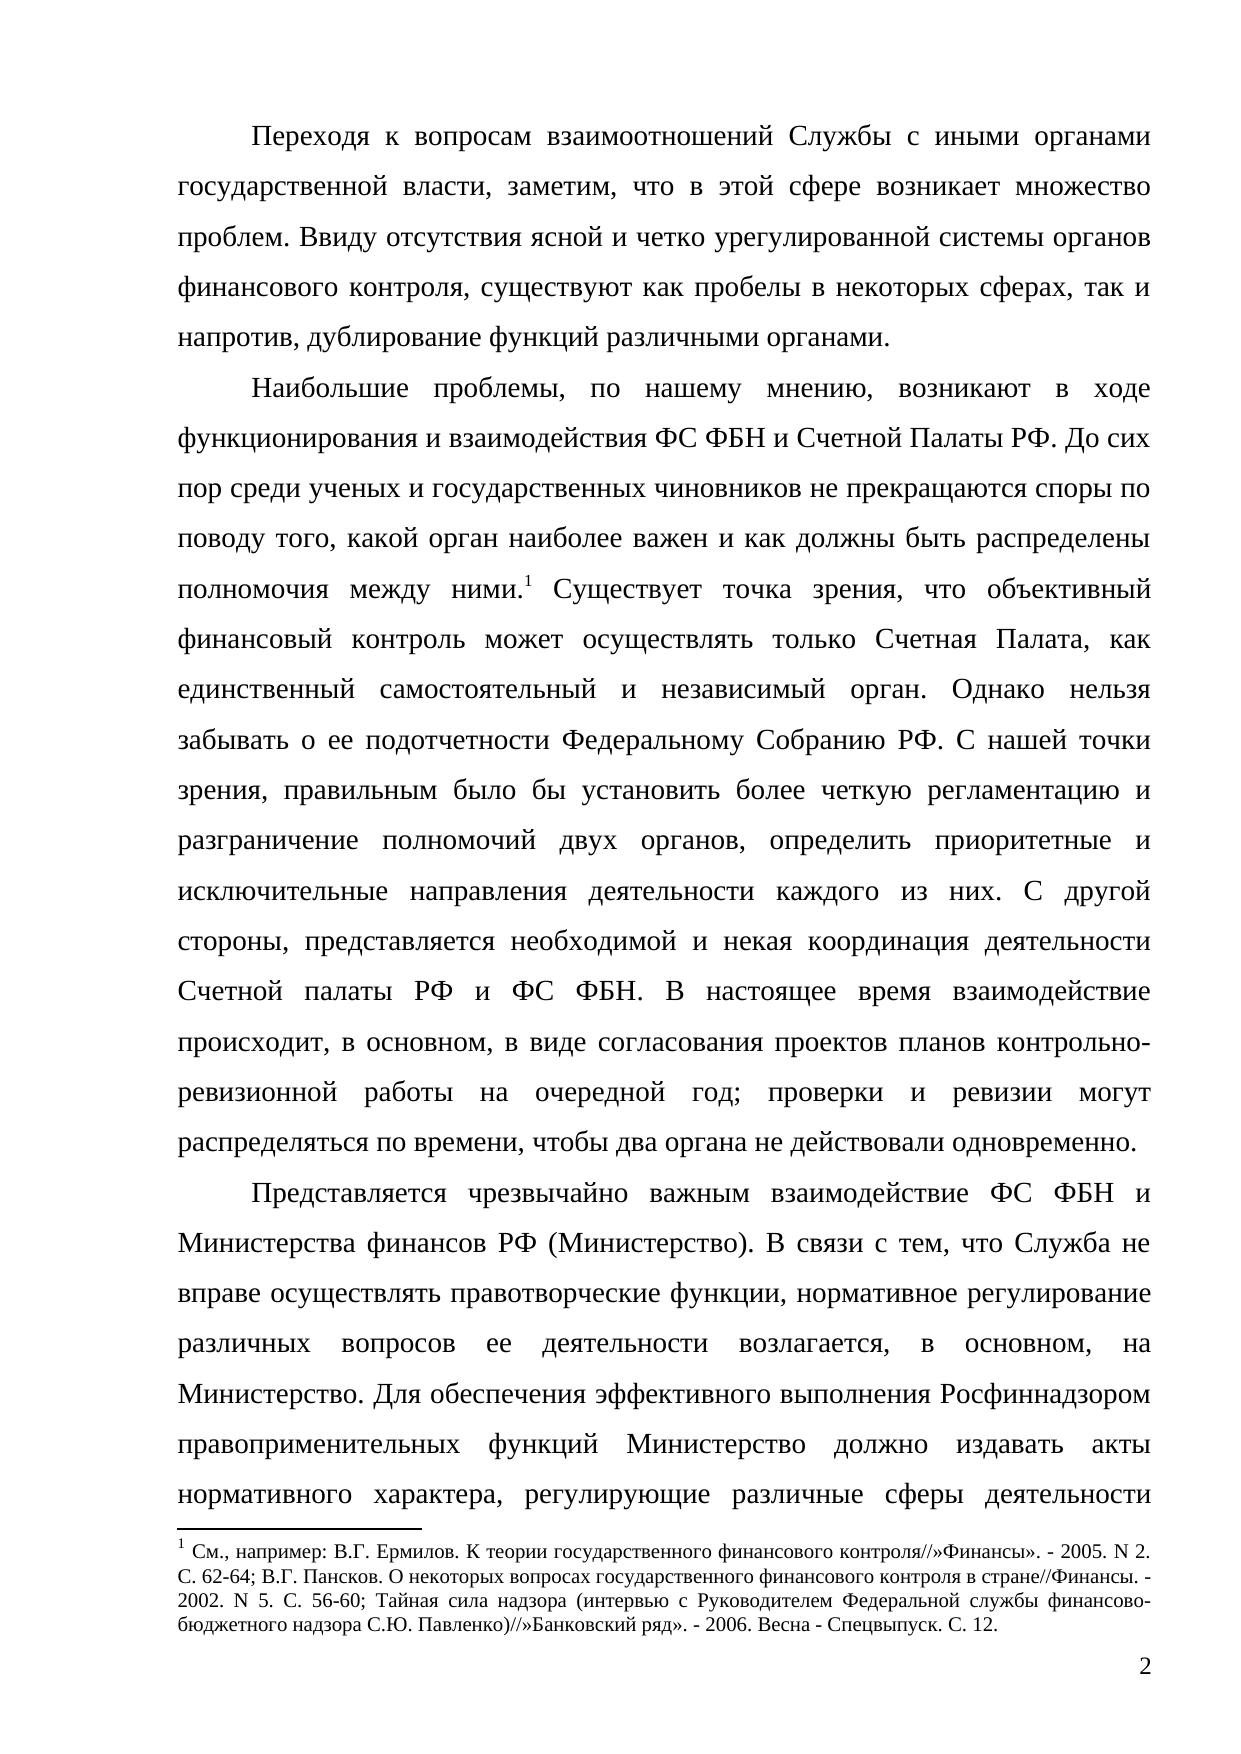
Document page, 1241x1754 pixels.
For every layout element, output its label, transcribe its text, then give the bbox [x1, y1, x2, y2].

text Наибольшие проблемы, по нашему мнению, возникают в ходе функционирования и взаимодействия ФС ФБН и Счетной Палаты РФ. До сих пор среди ученых и государственных чиновников не прекращаются споры по поводу того, какой орган наиболее важен и как должны быть распределены полномочия между ними. Существует точка зрения, что объективный финансовый контроль может осуществлять только Счетная Палата, как единственный самостоятельный и независимый орган. Однако нельзя забывать о ее подотчетности Федеральному Собранию РФ. С нашей точки зрения, правильным было бы установить более четкую регламентацию и разграничение полномочий двух органов, определить приоритетные и исключительные направления деятельности каждого из них. С другой стороны, представляется необходимой и некая координация деятельности Счетной палаты РФ и ФС ФБН. В настоящее время взаимодействие происходит, в основном, в виде согласования проектов планов контрольно-ревизионной работы на очередной год; проверки и ревизии могут распределяться по времени, чтобы два органа не действовали одновременно. [177, 370, 1152, 1158]
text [177, 1175, 1152, 1510]
text Переходя к вопросам взаимоотношений Службы с иными органами государственной власти, заметим, что в этой сфере возникает множество проблем. Ввиду отсутствия ясной и четко урегулированной системы органов финансового контроля, существуют как пробелы в некоторых сферах, так и напротив, дублирование функций различными органами. [177, 118, 1152, 353]
